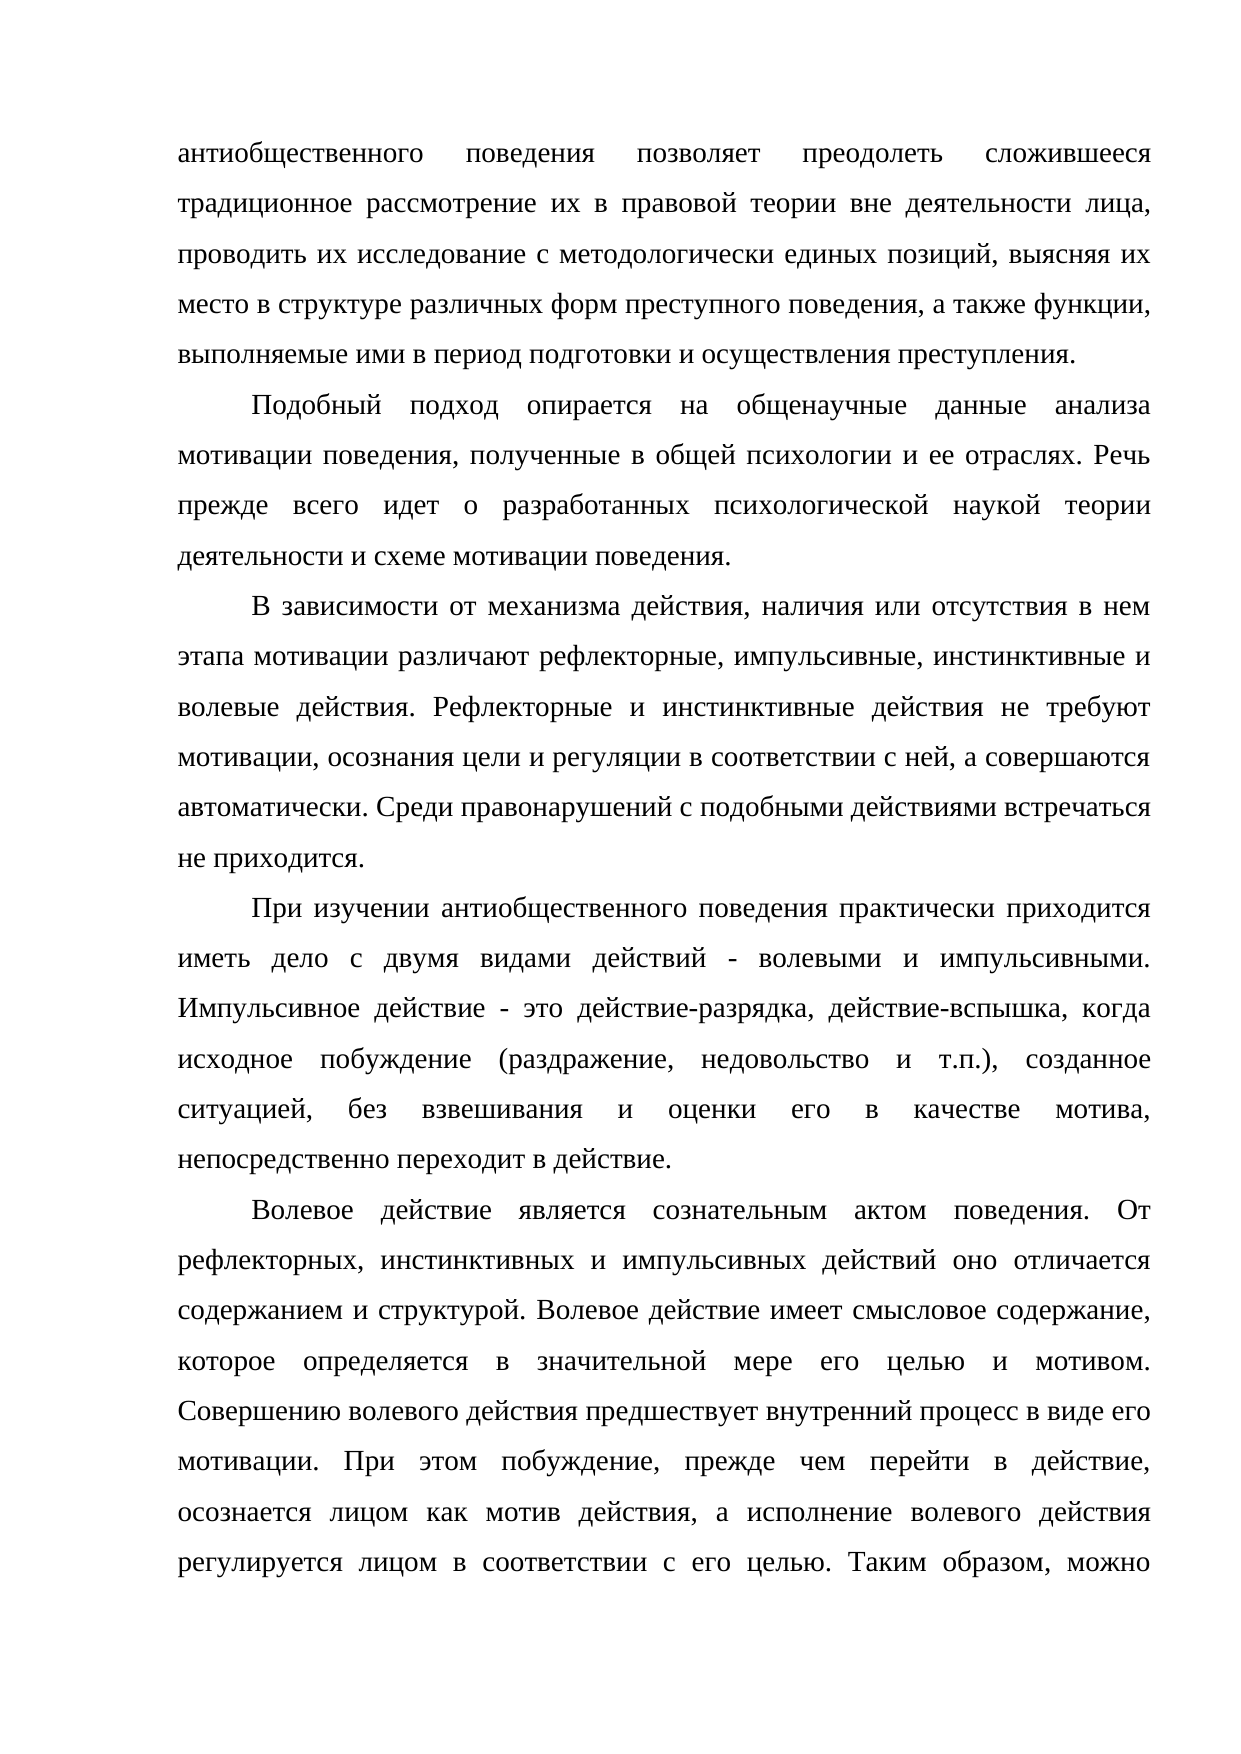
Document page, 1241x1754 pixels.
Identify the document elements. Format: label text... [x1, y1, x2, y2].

text При изучении антиобщественного поведения практически приходится иметь дело с двумя видами действий - волевыми и импульсивными. Импульсивное действие - это действие-разрядка, действие-вспышка, когда исходное побуждение (раздражение, недовольство и т.п.), созданное ситуацией, без взвешивания и оценки его в качестве мотива, непосредственно переходит в действие. [177, 890, 1152, 1175]
text Подобный подход опирается на общенаучные данные анализа мотивации поведения, полученные в общей психологии и ее отраслях. Речь прежде всего идет о разработанных психологической наукой теории деятельности и схеме мотивации поведения. [177, 387, 1152, 571]
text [177, 135, 1152, 370]
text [177, 1192, 1152, 1578]
text В зависимости от механизма действия, наличия или отсутствия в нем этапа мотивации различают рефлекторные, импульсивные, инстинктивные и волевые действия. Рефлекторные и инстинктивные действия не требуют мотивации, осознания цели и регуляции в соответствии с ней, а совершаются автоматически. Среди правонарушений с подобными действиями встречаться не приходится. [177, 588, 1152, 873]
